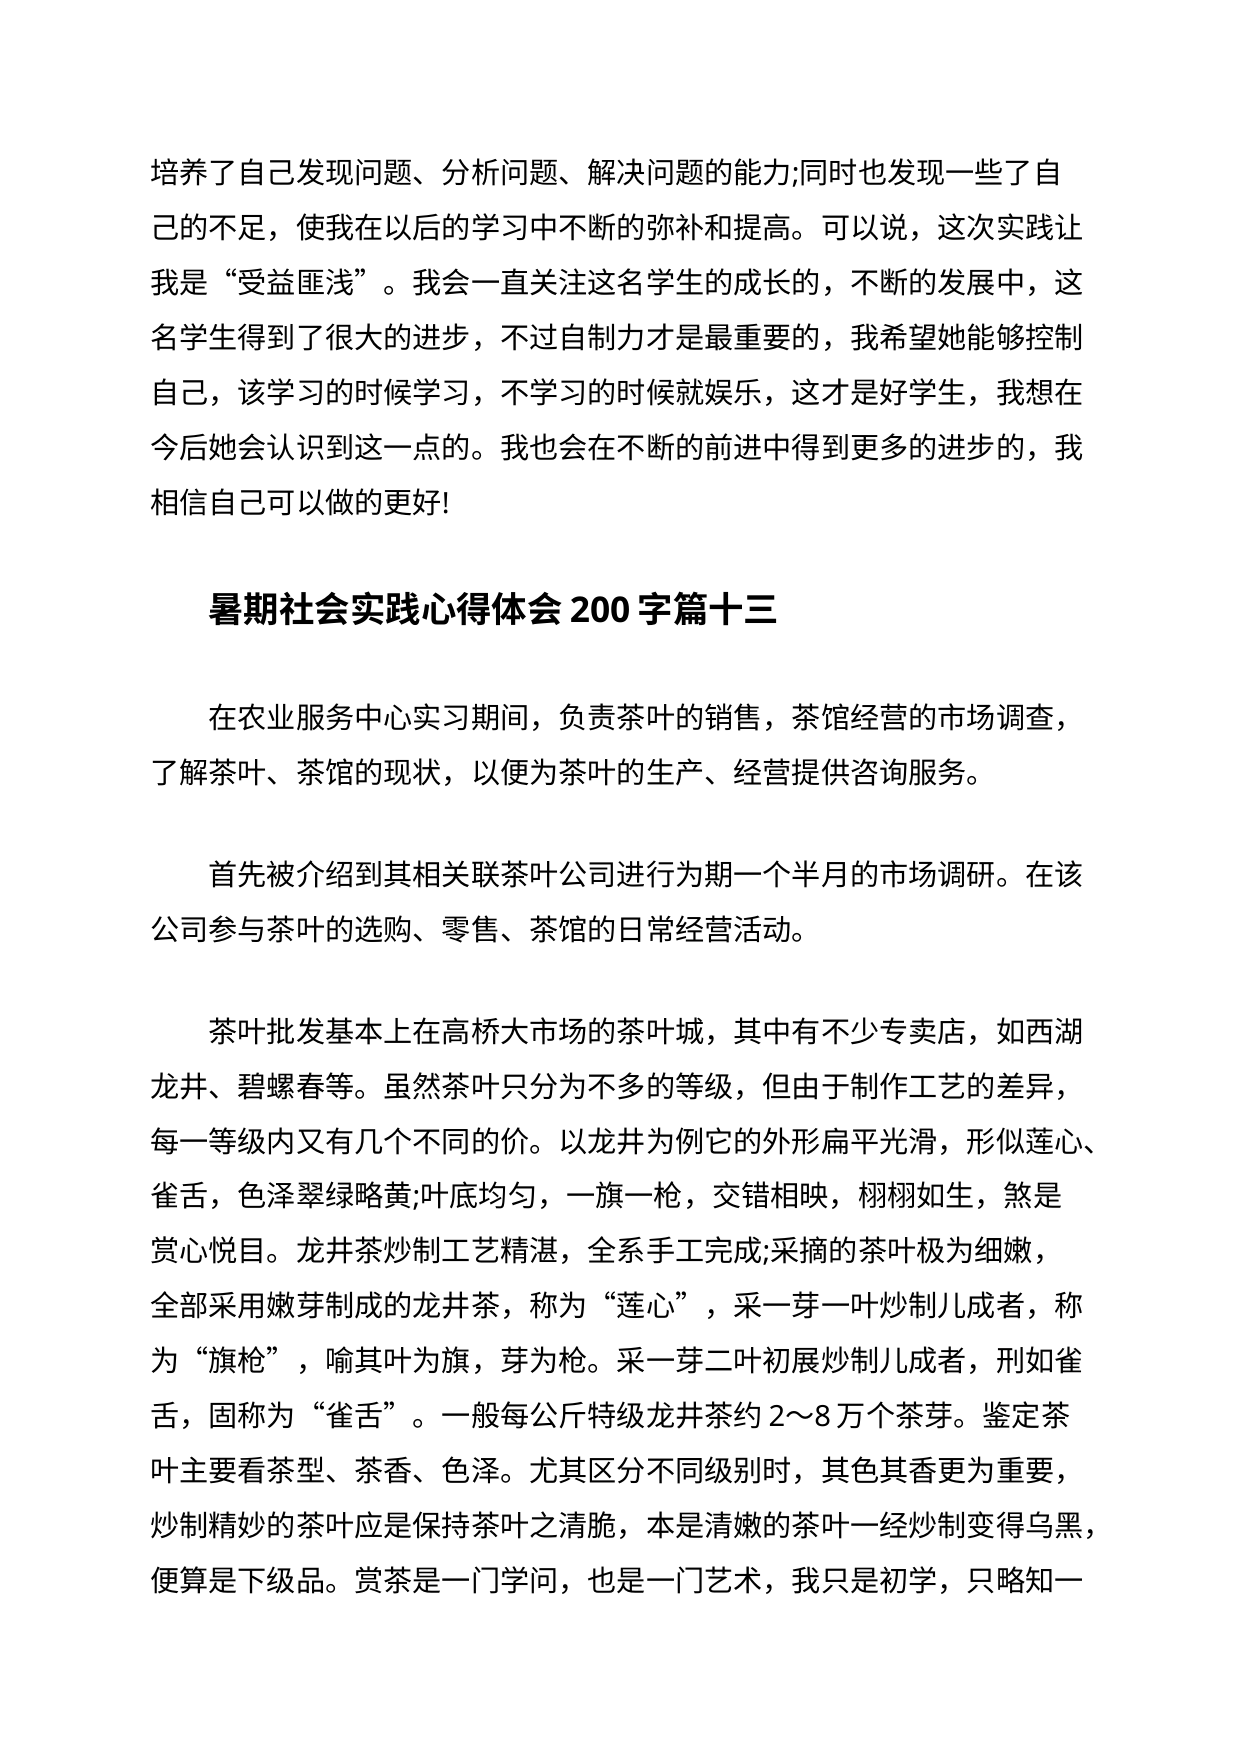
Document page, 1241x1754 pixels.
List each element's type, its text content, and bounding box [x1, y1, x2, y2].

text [150, 1008, 1090, 1600]
text 首先被介绍到其相关联茶叶公司进行为期一个半月的市场调研。在该公司参与茶叶的选购、零售、茶馆的日常经营活动。 [150, 852, 1090, 949]
text 暑期社会实践心得体会200字篇十三 [150, 581, 1090, 633]
text 在农业服务中心实习期间，负责茶叶的销售，茶馆经营的市场调查，了解茶叶、茶馆的现状，以便为茶叶的生产、经营提供咨询服务。 [150, 695, 1090, 792]
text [150, 150, 1090, 522]
